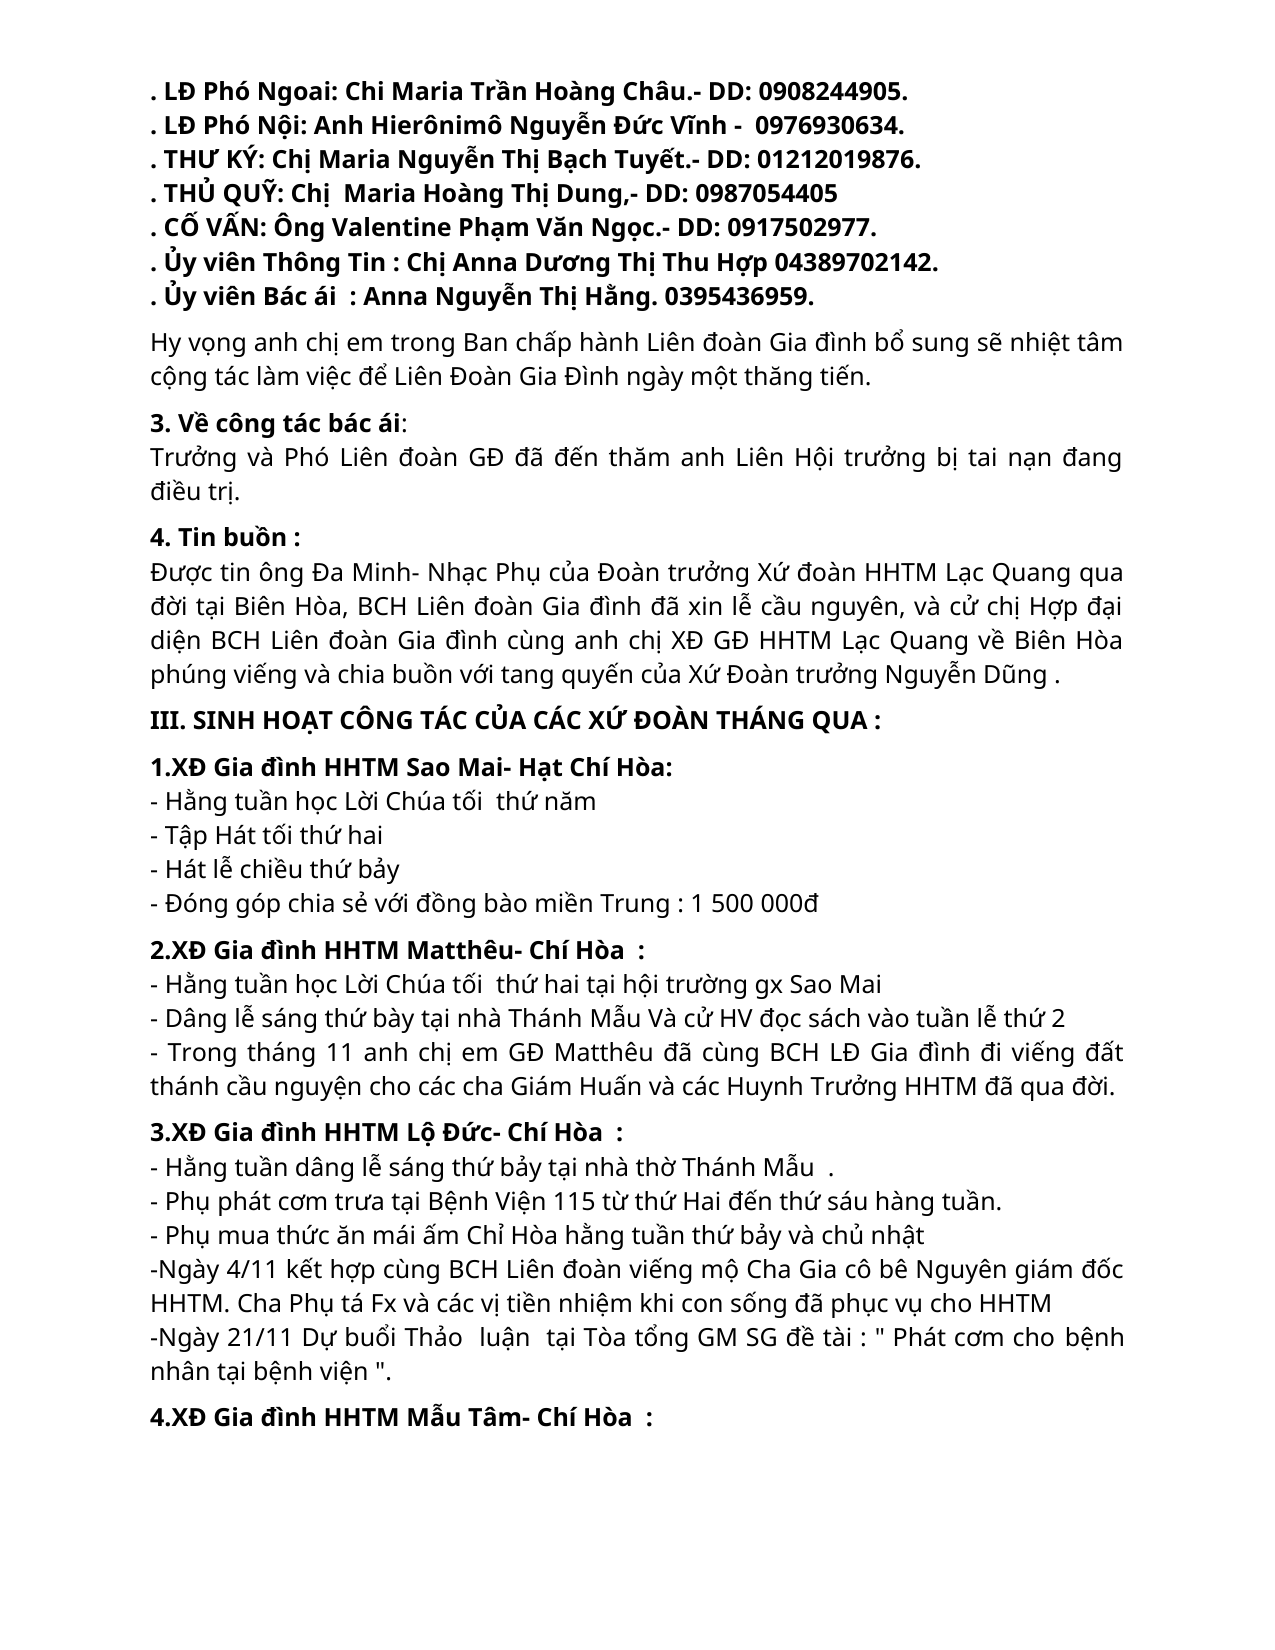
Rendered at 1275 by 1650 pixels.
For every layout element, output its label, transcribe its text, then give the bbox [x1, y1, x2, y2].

text - Hằng tuần học Lời Chúa tối thứ năm [150, 783, 1125, 818]
text . LĐ Phó Nội: Anh Hierônimô Nguyễn Đức Vĩnh - 0976930634. [150, 108, 1125, 142]
text . THƯ KÝ: Chị Maria Nguyễn Thị Bạch Tuyết.- DD: 01212019876. [150, 142, 1125, 176]
text 4. Tin buồn : [150, 520, 1125, 554]
text - Hằng tuần dâng lễ sáng thứ bảy tại nhà thờ Thánh Mẫu . [150, 1149, 1125, 1183]
text -Ngày 21/11 Dự buổi Thảo luận tại Tòa tổng GM SG đề tài : " Phát cơm cho bệnh nhân tại bệnh viện ". [150, 1319, 1125, 1388]
text 3.XĐ Gia đình HHTM Lộ Đức- Chí Hòa : [150, 1115, 1125, 1149]
text - Đóng góp chia sẻ với đồng bào miền Trung : 1 500 000đ [150, 886, 1125, 920]
text III. SINH HOẠT CÔNG TÁC CỦA CÁC XỨ ĐOÀN THÁNG QUA : [150, 703, 1125, 737]
text - Tập Hát tối thứ hai [150, 818, 1125, 852]
text 4.XĐ Gia đình HHTM Mẫu Tâm- Chí Hòa : [150, 1400, 1125, 1434]
text 2.XĐ Gia đình HHTM Matthêu- Chí Hòa : [150, 932, 1125, 966]
text 1.XĐ Gia đình HHTM Sao Mai- Hạt Chí Hòa: [150, 749, 1125, 783]
text -Ngày 4/11 kết hợp cùng BCH Liên đoàn viếng mộ Cha Gia cô bê Nguyên giám đốc HHTM. Cha Phụ tá Fx và các vị tiền nhiệm khi con sống đã phục vụ cho HHTM [150, 1251, 1125, 1319]
text - Hằng tuần học Lời Chúa tối thứ hai tại hội trường gx Sao Mai [150, 966, 1125, 1000]
text . Ủy viên Bác ái : Anna Nguyễn Thị Hằng. 0395436959. [150, 278, 1125, 312]
text Hy vọng anh chị em trong Ban chấp hành Liên đoàn Gia đình bổ sung sẽ nhiệt tâm cộng tác làm việc để Liên Đoàn Gia Đình ngày một thăng tiến. [150, 325, 1125, 393]
text . CỐ VẤN: Ông Valentine Phạm Văn Ngọc.- DD: 0917502977. [150, 210, 1125, 244]
text - Trong tháng 11 anh chị em GĐ Matthêu đã cùng BCH LĐ Gia đình đi viếng đất thánh cầu nguyện cho các cha Giám Huấn và các Huynh Trưởng HHTM đã qua đời. [150, 1034, 1125, 1103]
text - Dâng lễ sáng thứ bày tại nhà Thánh Mẫu Và cử HV đọc sách vào tuần lễ thứ 2 [150, 1000, 1125, 1034]
text Trưởng và Phó Liên đoàn GĐ đã đến thăm anh Liên Hội trưởng bị tai nạn đang điều trị. [150, 439, 1125, 508]
text . LĐ Phó Ngoai: Chi Maria Trần Hoàng Châu.- DD: 0908244905. [150, 74, 1125, 108]
text 3. Về công tác bác ái: [150, 405, 1125, 439]
text - Phụ phát cơm trưa tại Bệnh Viện 115 từ thứ Hai đến thứ sáu hàng tuần. [150, 1183, 1125, 1217]
text - Phụ mua thức ăn mái ấm Chỉ Hòa hằng tuần thứ bảy và chủ nhật [150, 1217, 1125, 1251]
text . THỦ QUỸ: Chị Maria Hoàng Thị Dung,- DD: 0987054405 [150, 176, 1125, 210]
text - Hát lễ chiều thứ bảy [150, 852, 1125, 886]
text . Ủy viên Thông Tin : Chị Anna Dương Thị Thu Hợp 04389702142. [150, 244, 1125, 278]
text Được tin ông Đa Minh- Nhạc Phụ của Đoàn trưởng Xứ đoàn HHTM Lạc Quang qua đời tại Biên Hòa, BCH Liên đoàn Gia đình đã xin lễ cầu nguyên, và cử chị Hợp đại diện BCH Liên đoàn Gia đình cùng anh chị XĐ GĐ HHTM Lạc Quang về Biên Hòa phúng viếng và chia buồn với tang quyến của Xứ Đoàn trưởng Nguyễn Dũng . [150, 554, 1125, 690]
